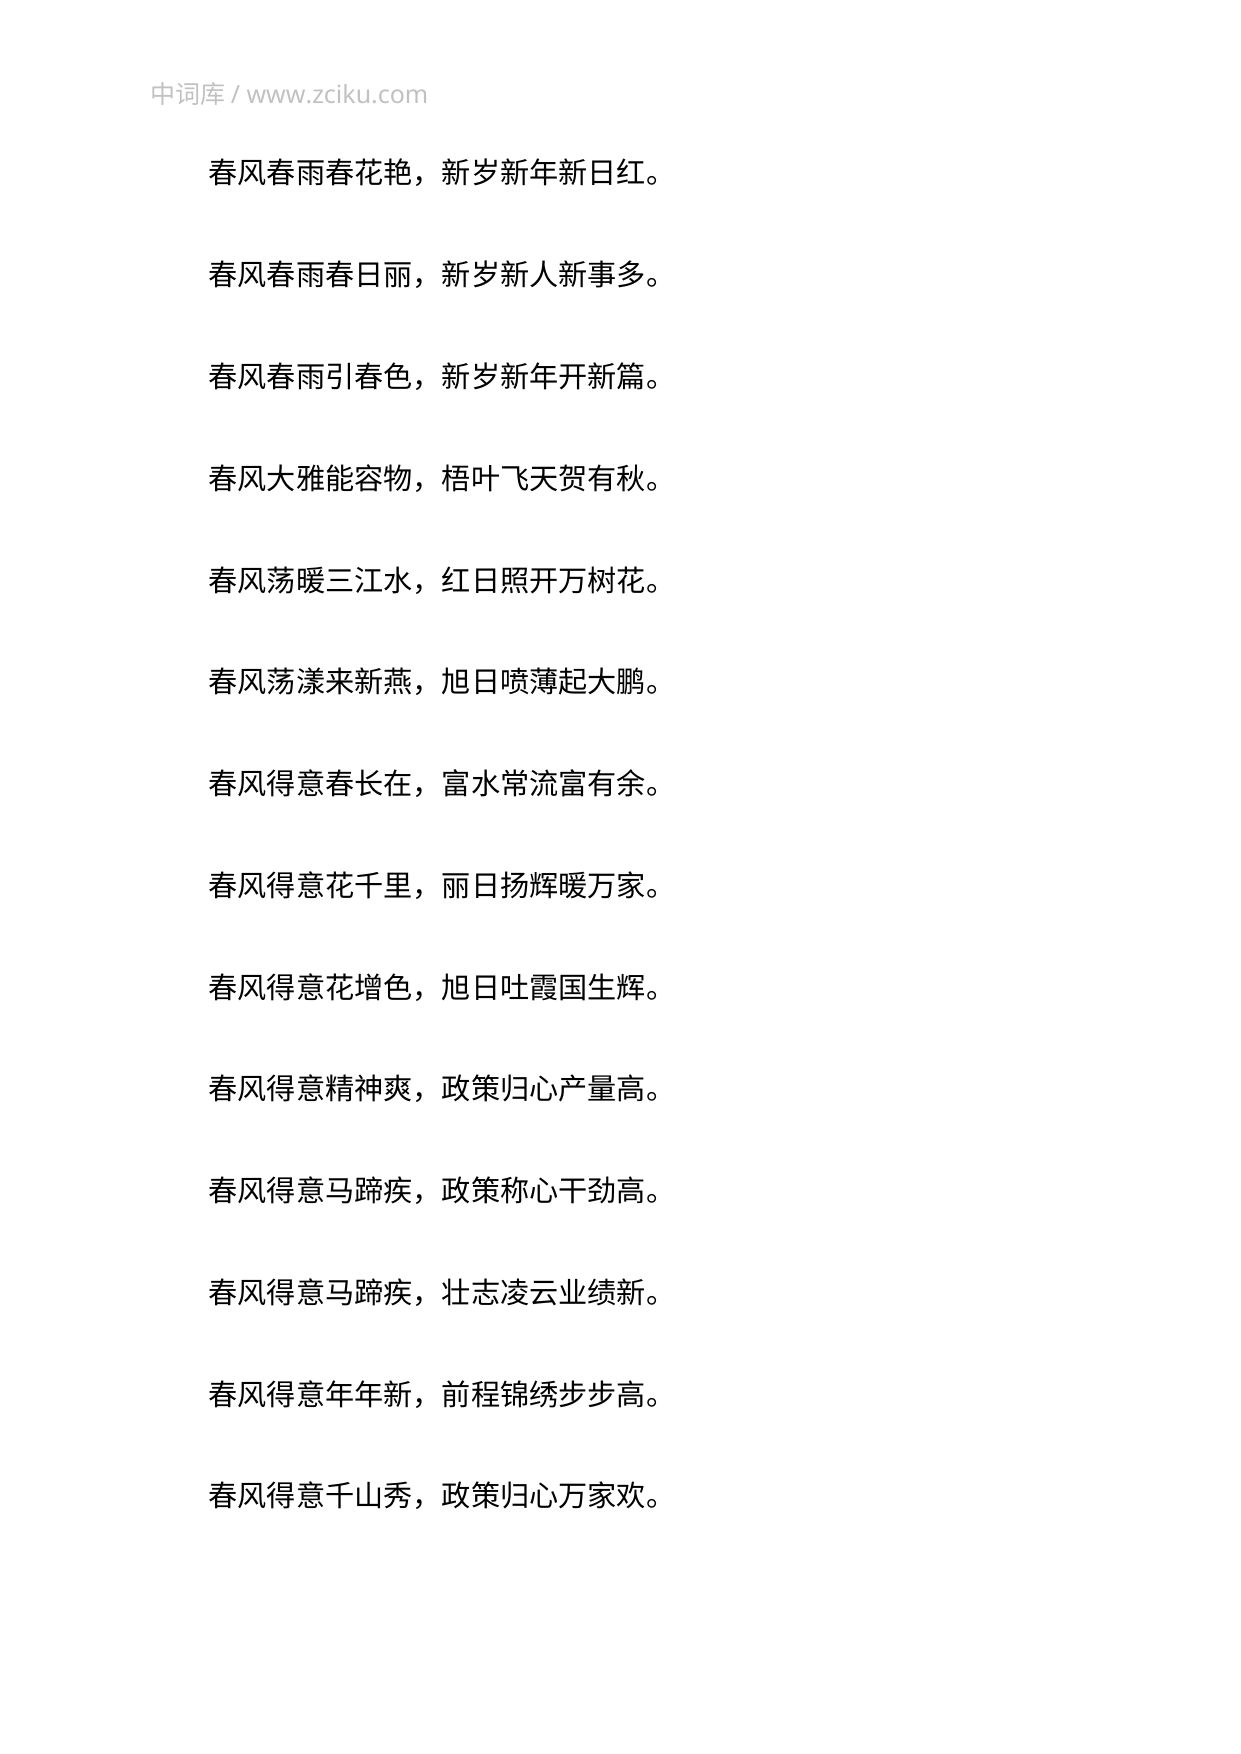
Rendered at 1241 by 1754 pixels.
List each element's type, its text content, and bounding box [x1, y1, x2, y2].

text 春风得意花千里，丽日扬辉暖万家。 [150, 862, 1090, 905]
text 春风大雅能容物，梧叶飞天贺有秋。 [150, 455, 1090, 498]
text 春风春雨春日丽，新岁新人新事多。 [150, 252, 1090, 294]
text 春风得意精神爽，政策归心产量高。 [150, 1066, 1090, 1108]
text 春风得意年年新，前程锦绣步步高。 [150, 1371, 1090, 1413]
text 春风得意马蹄疾，壮志凌云业绩新。 [150, 1269, 1090, 1312]
text 春风荡暖三江水，红日照开万树花。 [150, 557, 1090, 599]
text 春风春雨引春色，新岁新年开新篇。 [150, 353, 1090, 396]
text 春风春雨春花艳，新岁新年新日红。 [150, 150, 1090, 192]
text 春风得意春长在，富水常流富有余。 [150, 761, 1090, 803]
text 春风荡漾来新燕，旭日喷薄起大鹏。 [150, 659, 1090, 701]
text 春风得意马蹄疾，政策称心干劲高。 [150, 1168, 1090, 1210]
text 春风得意千山秀，政策归心万家欢。 [150, 1473, 1090, 1515]
text 春风得意花增色，旭日吐霞国生辉。 [150, 964, 1090, 1006]
